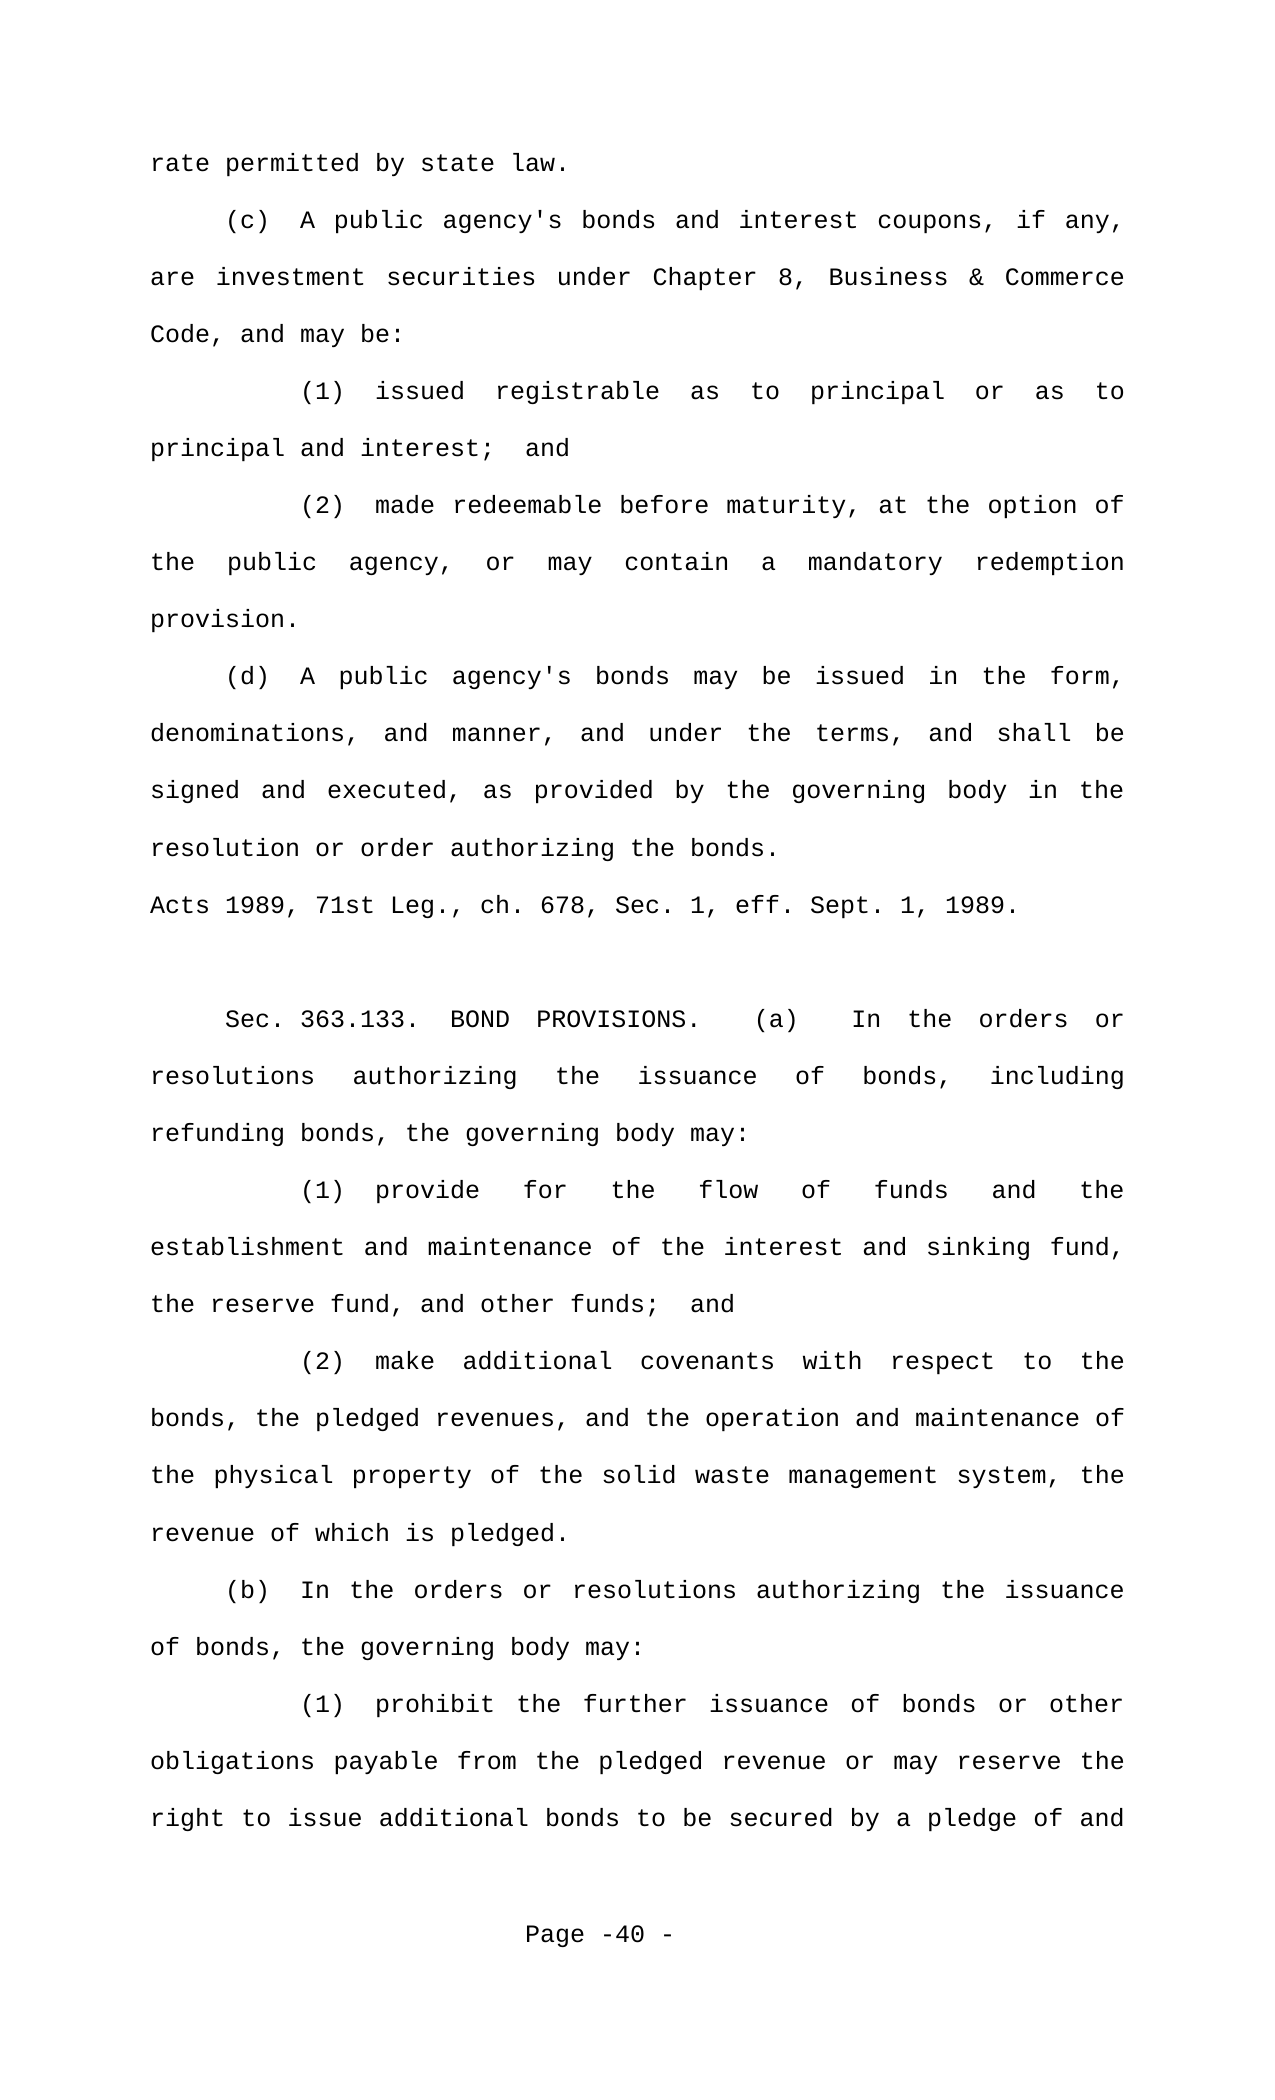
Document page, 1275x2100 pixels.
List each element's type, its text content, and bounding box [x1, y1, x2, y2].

text (2) make additional covenants with respect to the bonds, the pledged revenues, and the operation and maintenance of the physical property of the solid waste management system, the revenue of which is pledged. [150, 1349, 1125, 1548]
text (1) provide for the flow of funds and the establishment and maintenance of the interest and sinking fund, the reserve fund, and other funds; and [150, 1177, 1125, 1320]
text Sec. 363.133. BOND PROVISIONS. (a) In the orders or resolutions authorizing the issuance of bonds, including refunding bonds, the governing body may: [150, 1006, 1125, 1149]
text (2) made redeemable before maturity, at the option of the public agency, or may contain a mandatory redemption provision. [150, 492, 1125, 635]
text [150, 1691, 1125, 1834]
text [150, 150, 1125, 178]
text (b) In the orders or resolutions authorizing the issuance of bonds, the governing body may: [150, 1577, 1125, 1663]
text Acts 1989, 71st Leg., ch. 678, Sec. 1, eff. Sept. 1, 1989. [150, 892, 1125, 921]
text (1) issued registrable as to principal or as to principal and interest; and [150, 378, 1125, 464]
text (c) A public agency's bonds and interest coupons, if any, are investment securities under Chapter 8, Business & Commerce Code, and may be: [150, 207, 1125, 350]
text (d) A public agency's bonds may be issued in the form, denominations, and manner, and under the terms, and shall be signed and executed, as provided by the governing body in the resolution or order authorizing the bonds. [150, 664, 1125, 863]
